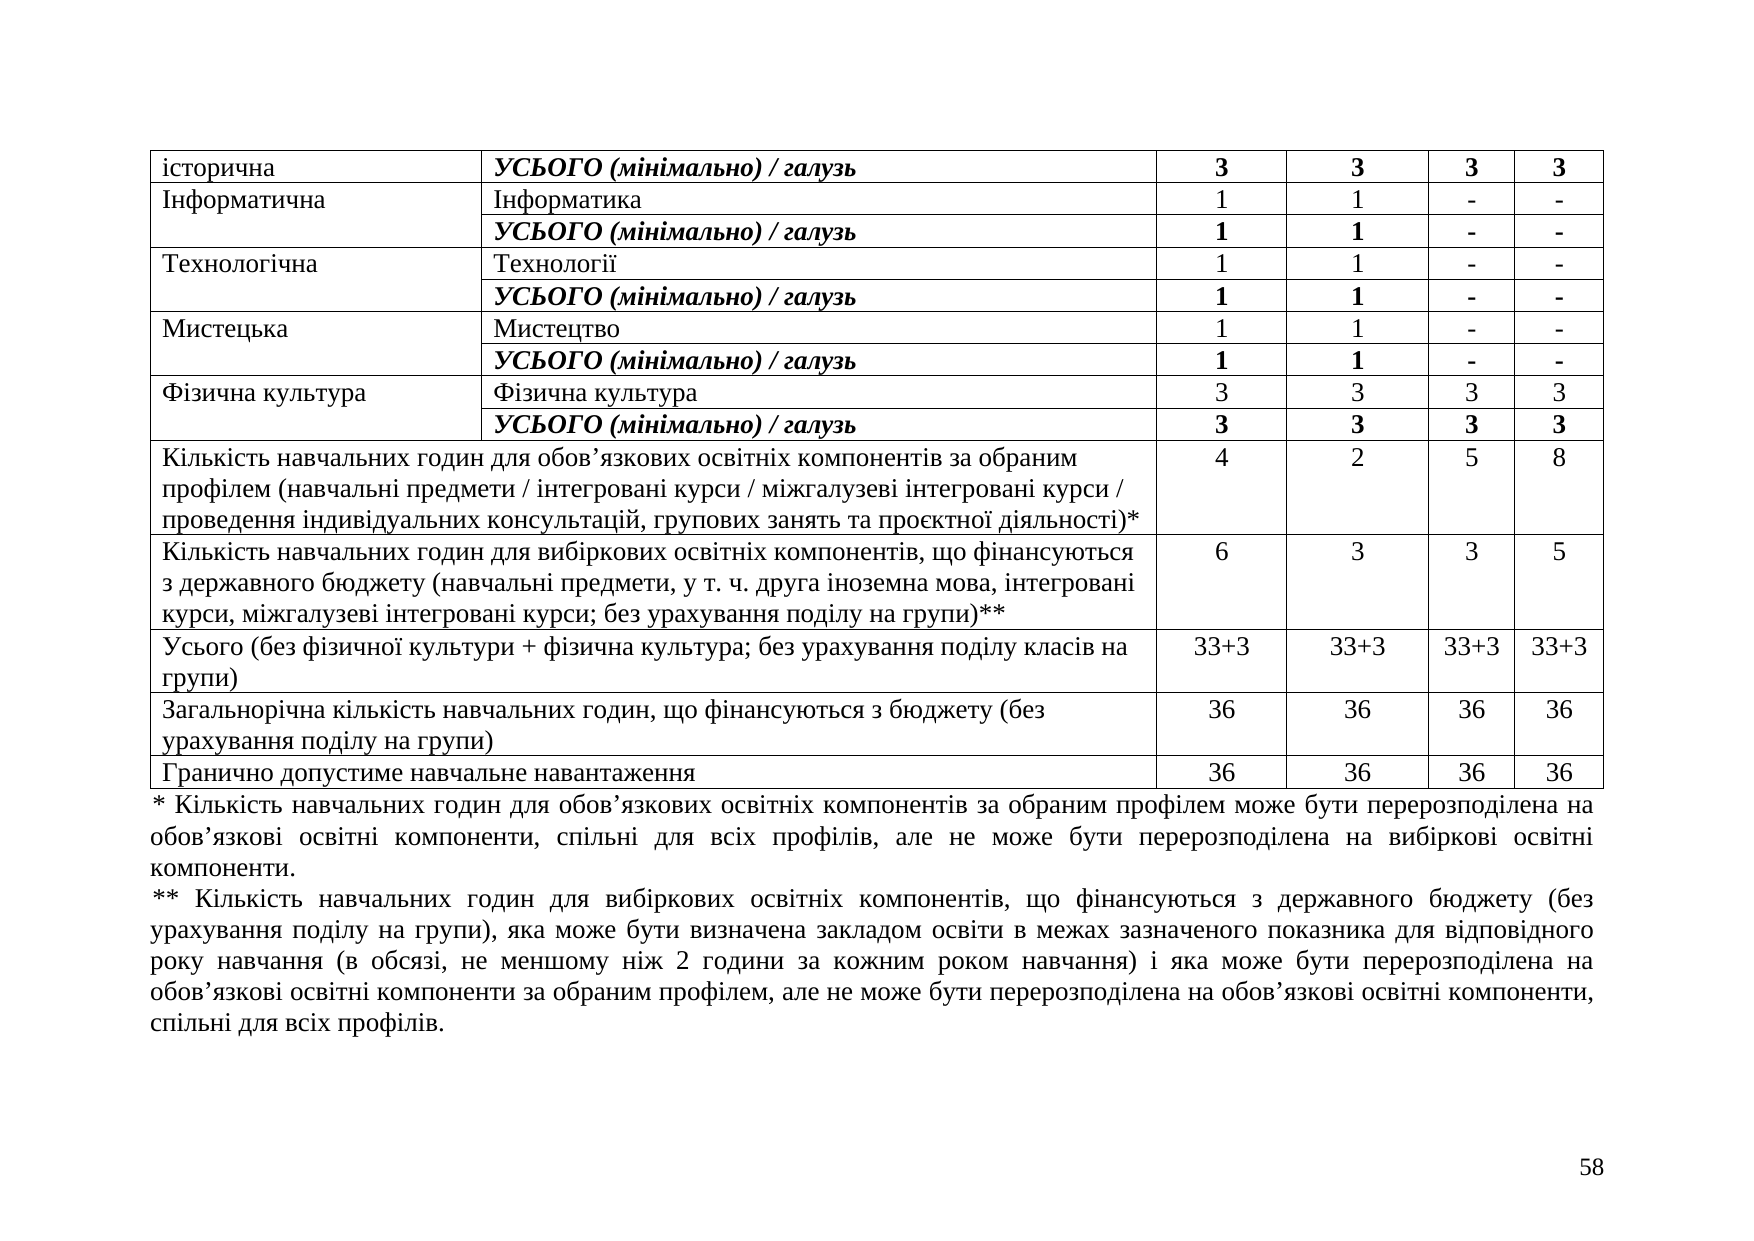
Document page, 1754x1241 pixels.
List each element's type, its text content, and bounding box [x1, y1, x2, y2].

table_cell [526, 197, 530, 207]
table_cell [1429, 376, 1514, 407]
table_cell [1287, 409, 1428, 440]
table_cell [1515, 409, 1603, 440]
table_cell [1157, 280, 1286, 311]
text * Кількість навчальних годин для обовʼязкових освітніх компонентів за обраним профілем може бути перерозподілена на обовʼязкові освітні компоненти, спільні для всіх профілів, але не може бути перерозподілена на вибіркові освітні компоненти. [150, 789, 1596, 882]
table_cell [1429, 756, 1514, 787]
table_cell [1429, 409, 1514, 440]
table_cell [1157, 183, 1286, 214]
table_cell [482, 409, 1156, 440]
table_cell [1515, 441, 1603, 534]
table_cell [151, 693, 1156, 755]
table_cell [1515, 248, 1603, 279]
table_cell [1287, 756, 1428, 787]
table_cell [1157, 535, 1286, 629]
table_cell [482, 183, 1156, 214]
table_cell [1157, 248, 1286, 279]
text ** Кількість навчальних годин для вибіркових освітніх компонентів, що фінансуються з державного бюджету (без урахування поділу на групи), яка може бути визначена закладом освіти в межах зазначеного показника для відповідного року навчання (в обсязі, не меншому ніж 2 години за кожним роком навчання) і яка може бути перерозподілена на обовʼязкові освітні компоненти за обраним профілем, але не може бути перерозподілена на обовʼязкові освітні компоненти, спільні для всіх профілів. [150, 882, 1596, 1038]
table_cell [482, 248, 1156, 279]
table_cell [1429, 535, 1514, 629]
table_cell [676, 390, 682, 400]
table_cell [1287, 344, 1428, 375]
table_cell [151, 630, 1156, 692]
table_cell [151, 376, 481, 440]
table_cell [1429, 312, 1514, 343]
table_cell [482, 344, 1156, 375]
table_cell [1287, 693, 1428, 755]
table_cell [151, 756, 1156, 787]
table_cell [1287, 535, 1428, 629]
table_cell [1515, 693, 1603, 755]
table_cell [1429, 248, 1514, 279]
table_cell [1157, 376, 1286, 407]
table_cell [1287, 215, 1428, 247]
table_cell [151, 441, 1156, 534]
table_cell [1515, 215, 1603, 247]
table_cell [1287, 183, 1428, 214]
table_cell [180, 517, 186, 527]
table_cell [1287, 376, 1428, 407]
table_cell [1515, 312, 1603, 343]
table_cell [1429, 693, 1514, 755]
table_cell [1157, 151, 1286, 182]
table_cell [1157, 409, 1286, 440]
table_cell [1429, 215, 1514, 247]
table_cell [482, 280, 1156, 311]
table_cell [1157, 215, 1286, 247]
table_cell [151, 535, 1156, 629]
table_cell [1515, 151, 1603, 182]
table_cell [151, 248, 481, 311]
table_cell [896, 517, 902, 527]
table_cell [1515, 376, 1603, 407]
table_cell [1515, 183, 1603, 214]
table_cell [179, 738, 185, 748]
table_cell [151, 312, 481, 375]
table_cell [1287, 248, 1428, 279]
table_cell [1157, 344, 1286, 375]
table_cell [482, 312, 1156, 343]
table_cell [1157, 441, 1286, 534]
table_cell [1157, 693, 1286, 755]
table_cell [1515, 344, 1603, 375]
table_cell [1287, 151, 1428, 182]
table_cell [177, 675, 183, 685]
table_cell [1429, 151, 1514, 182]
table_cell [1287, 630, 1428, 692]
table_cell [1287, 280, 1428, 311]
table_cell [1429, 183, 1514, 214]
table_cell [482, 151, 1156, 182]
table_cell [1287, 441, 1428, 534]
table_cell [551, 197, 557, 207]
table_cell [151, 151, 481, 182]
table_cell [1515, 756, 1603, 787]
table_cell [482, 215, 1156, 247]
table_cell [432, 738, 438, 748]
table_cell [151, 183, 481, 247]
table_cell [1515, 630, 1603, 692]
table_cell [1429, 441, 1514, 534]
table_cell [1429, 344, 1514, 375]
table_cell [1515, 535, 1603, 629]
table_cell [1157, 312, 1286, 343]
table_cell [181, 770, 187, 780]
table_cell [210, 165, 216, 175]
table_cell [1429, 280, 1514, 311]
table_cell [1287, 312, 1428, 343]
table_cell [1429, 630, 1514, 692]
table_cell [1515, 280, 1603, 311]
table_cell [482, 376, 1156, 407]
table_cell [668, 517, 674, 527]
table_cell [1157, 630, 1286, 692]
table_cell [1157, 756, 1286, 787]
